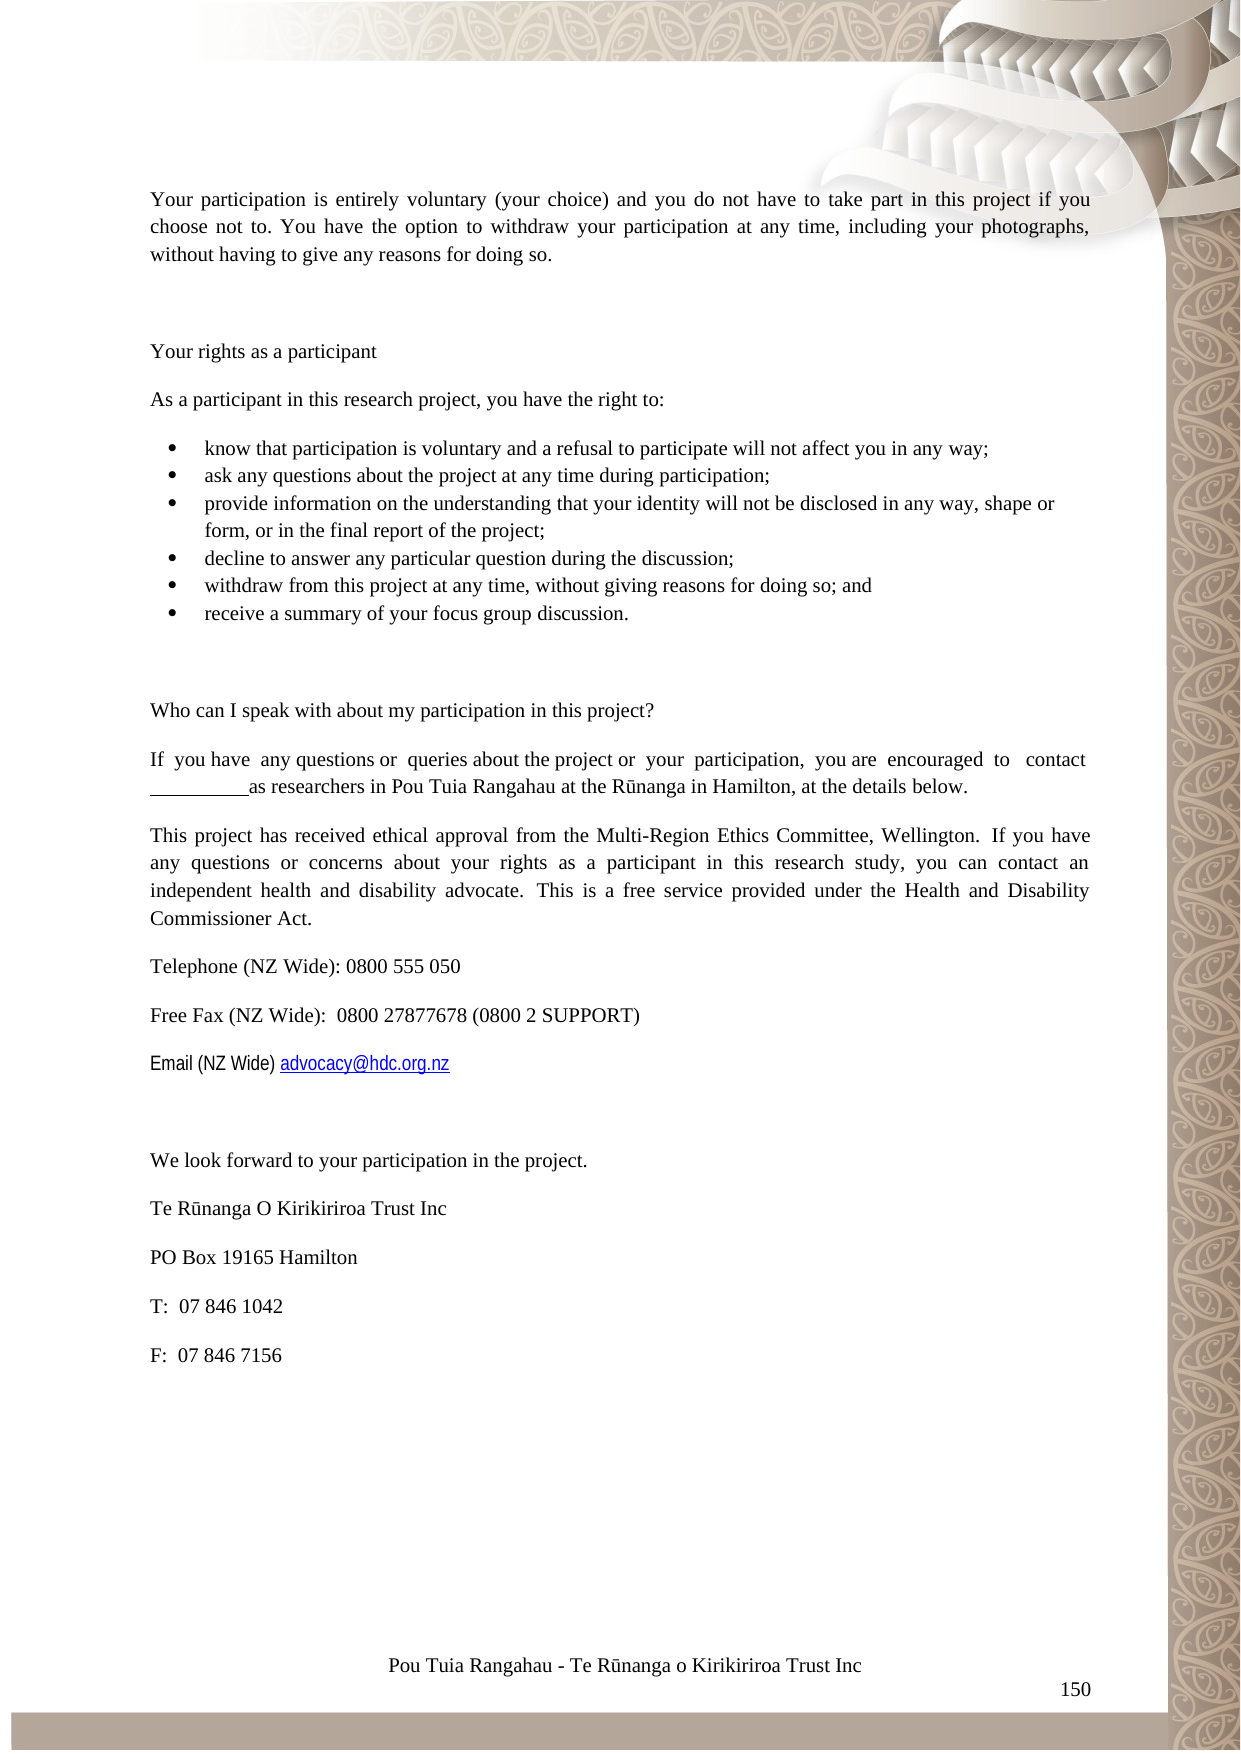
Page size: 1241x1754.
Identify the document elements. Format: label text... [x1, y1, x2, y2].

text Telephone (NZ Wide): 0800 555 050 [150, 954, 1103, 978]
text 150 [139, 1677, 1091, 1701]
text F: 07 846 7156 [150, 1343, 606, 1367]
picture [10, 0, 1241, 1753]
list decline to answer any particular question during the discussion; [169, 546, 1103, 570]
list withdraw from this project at any time, without giving reasons for doing so; and [169, 573, 1103, 597]
text We look forward to your participation in the project. Te Rūnanga O Kirikiriroa Trust Inc [150, 1148, 590, 1220]
text PO Box 19165 Hamilton T: 07 846 1042 [150, 1245, 359, 1318]
list know that participation is voluntary and a refusal to participate will not affect you in any way; [169, 436, 1103, 460]
text If you have any questions or queries about the project or your participation, you are encouraged to contact [150, 747, 1103, 771]
text Pou Tuia Rangahau - Te Rūnanga o Kirikiriroa Trust Inc [388, 1653, 1099, 1677]
text Email (NZ Wide) advocacy@hdc.org.nz [150, 1051, 1103, 1075]
text Your rights as a participant [150, 339, 1103, 363]
text as researchers in Pou Tuia Rangahau at the Rūnanga in Hamilton, at the details below. [150, 774, 1103, 798]
text Your participation is entirely voluntary (your choice) and you do not have to take part in this project if you choose not to. You have the option to withdraw your participation at any time, including your photographs, without having to give any reasons for doing so. [150, 186, 1090, 266]
list receive a summary of your focus group discussion. [169, 601, 1103, 625]
list ask any questions about the project at any time during participation; [169, 463, 1103, 487]
text This project has received ethical approval from the Multi-Region Ethics Committee, Wellington. If you have any questions or concerns about your rights as a participant in this research study, you can contact an independent health and disability advocate. This is a free service provided under the Health and Disability Commissioner Act. [150, 823, 1090, 929]
list provide information on the understanding that your identity will not be disclosed in any way, shape or form, or in the final report of the project; [169, 491, 1090, 542]
text As a participant in this research project, you have the right to: [150, 387, 1103, 411]
text Free Fax (NZ Wide): 0800 27877678 (0800 2 SUPPORT) [150, 1002, 1103, 1027]
text Who can I speak with about my participation in this project? [150, 698, 1103, 722]
